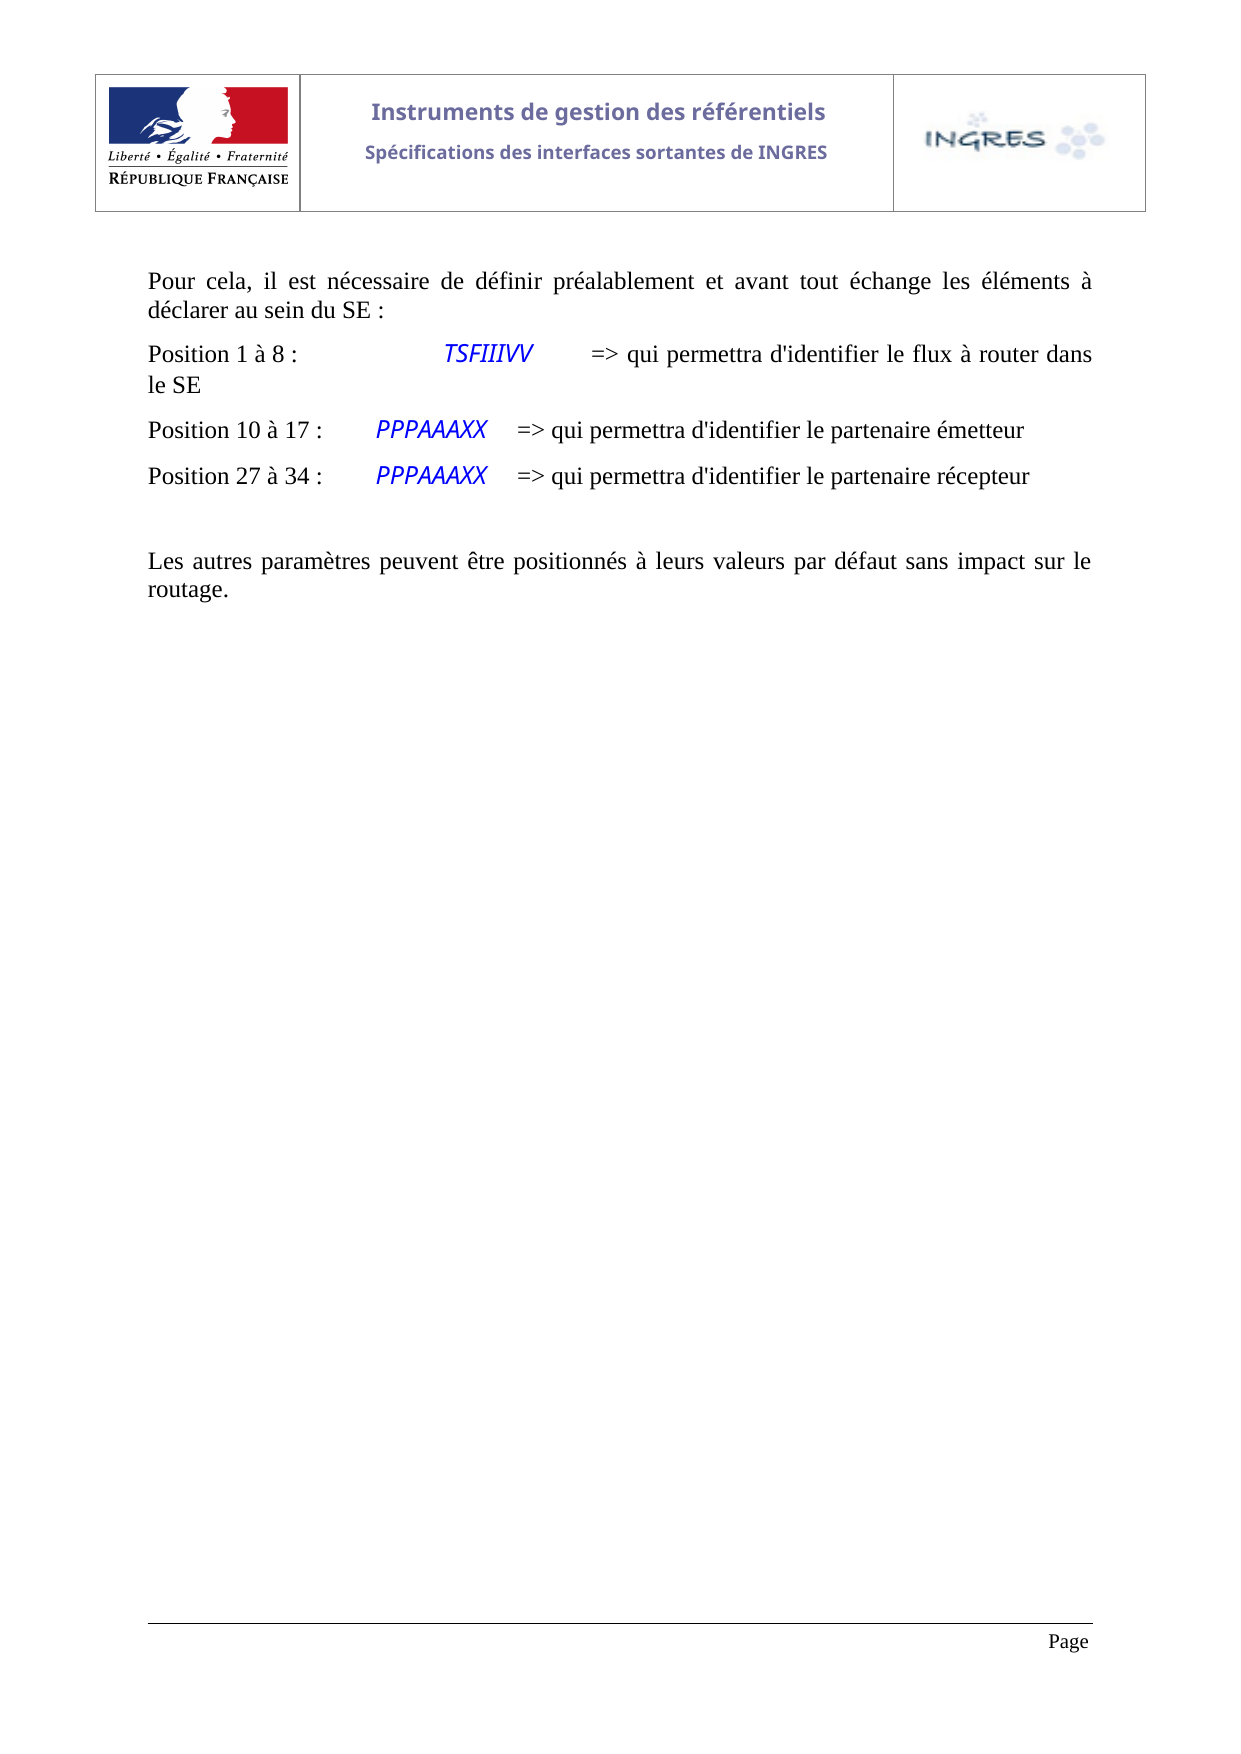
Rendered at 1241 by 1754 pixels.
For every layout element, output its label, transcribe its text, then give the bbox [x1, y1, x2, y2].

picture [107, 87, 288, 187]
text Les autres paramètres peuvent être positionnés à leurs valeurs par défaut sans impact sur le routage. [148, 546, 1093, 603]
text Position 27 à 34 : PPPAAAXX => qui permettra d'identifier le partenaire récepteur [148, 458, 1093, 492]
text Pour cela, il est nécessaire de définir préalablement et avant tout échange les éléments à déclarer au sein du SE : [148, 266, 1093, 323]
text Position 10 à 17 : PPPAAAXX => qui permettra d'identifier le partenaire émetteur [148, 411, 1093, 445]
text Position 1 à 8 : TSFIIIVV => qui permettra d'identifier le flux à router dans le SE [148, 336, 1093, 399]
